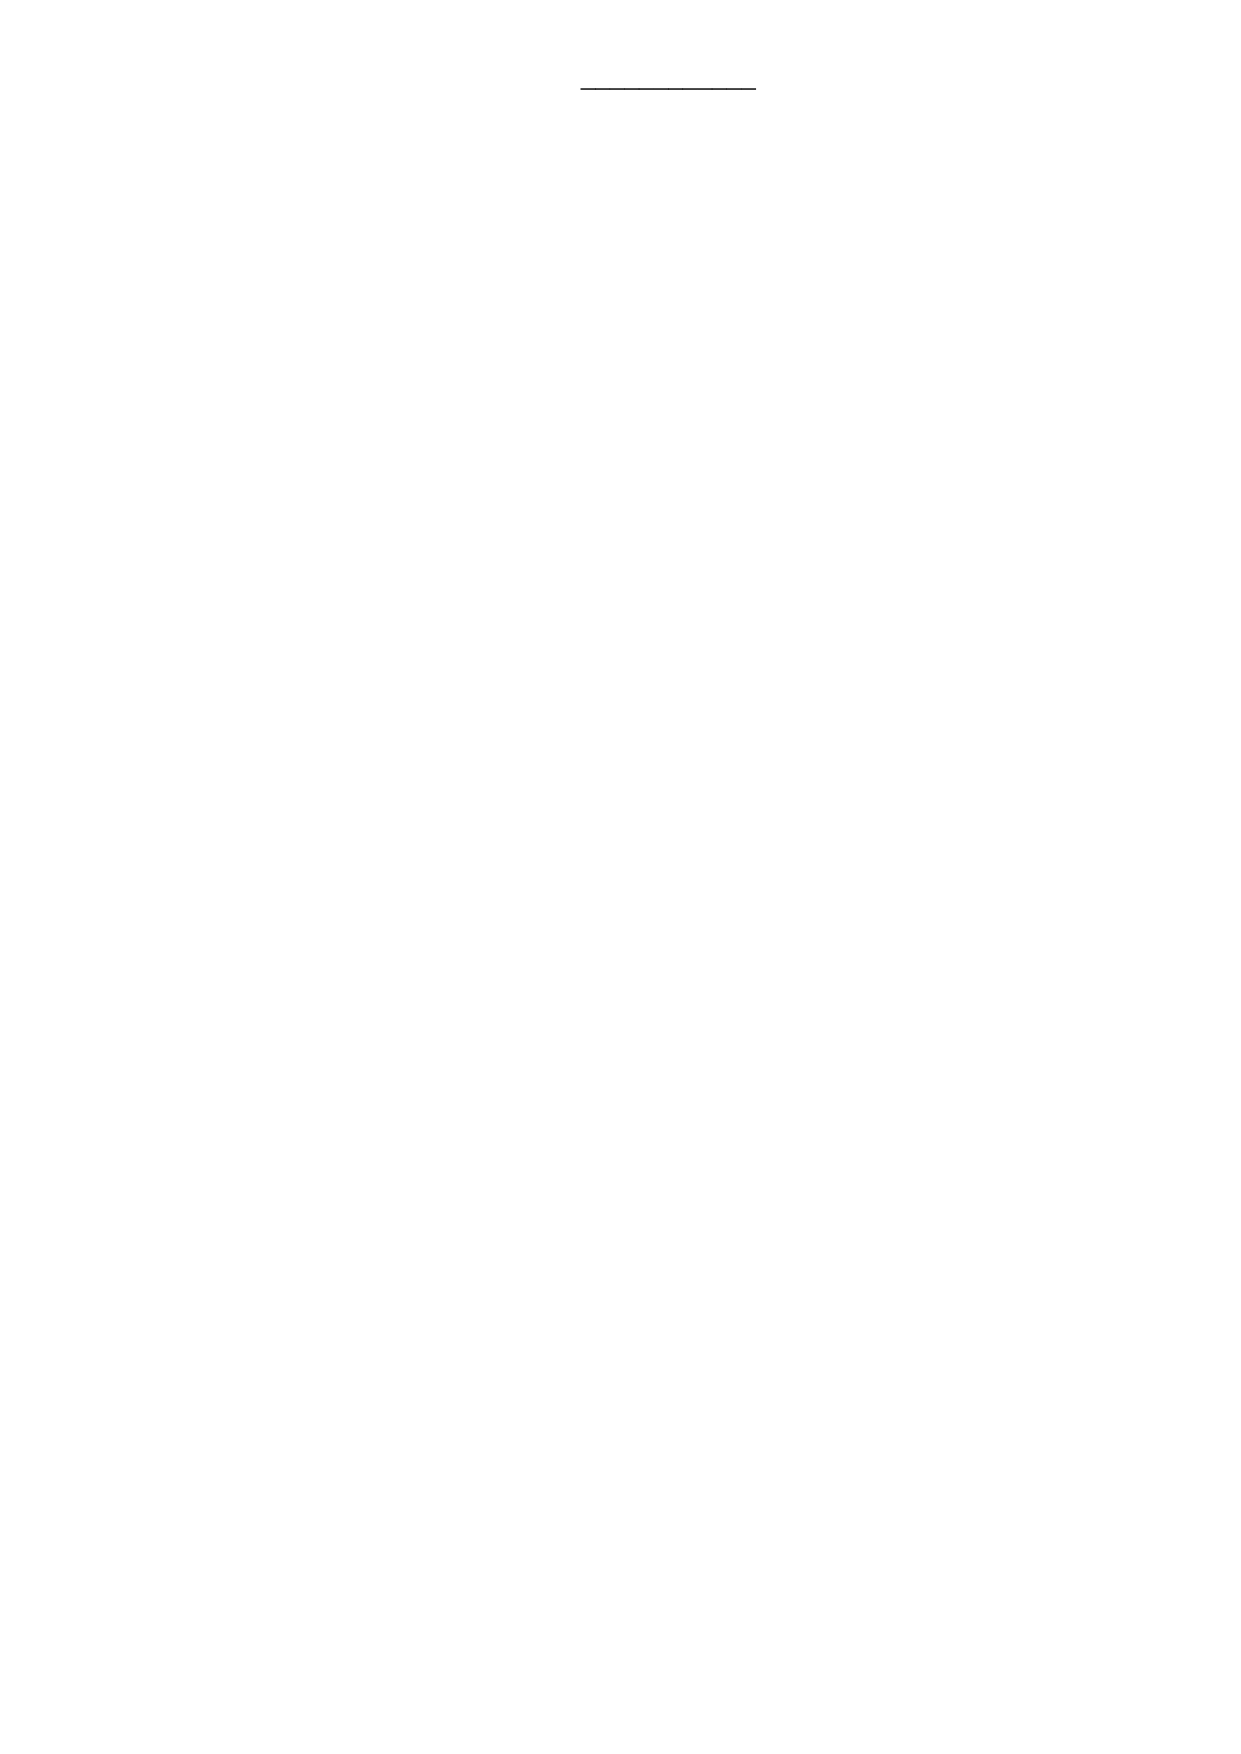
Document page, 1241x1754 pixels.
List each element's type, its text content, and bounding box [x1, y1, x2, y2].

text ____________ [177, 59, 1152, 93]
